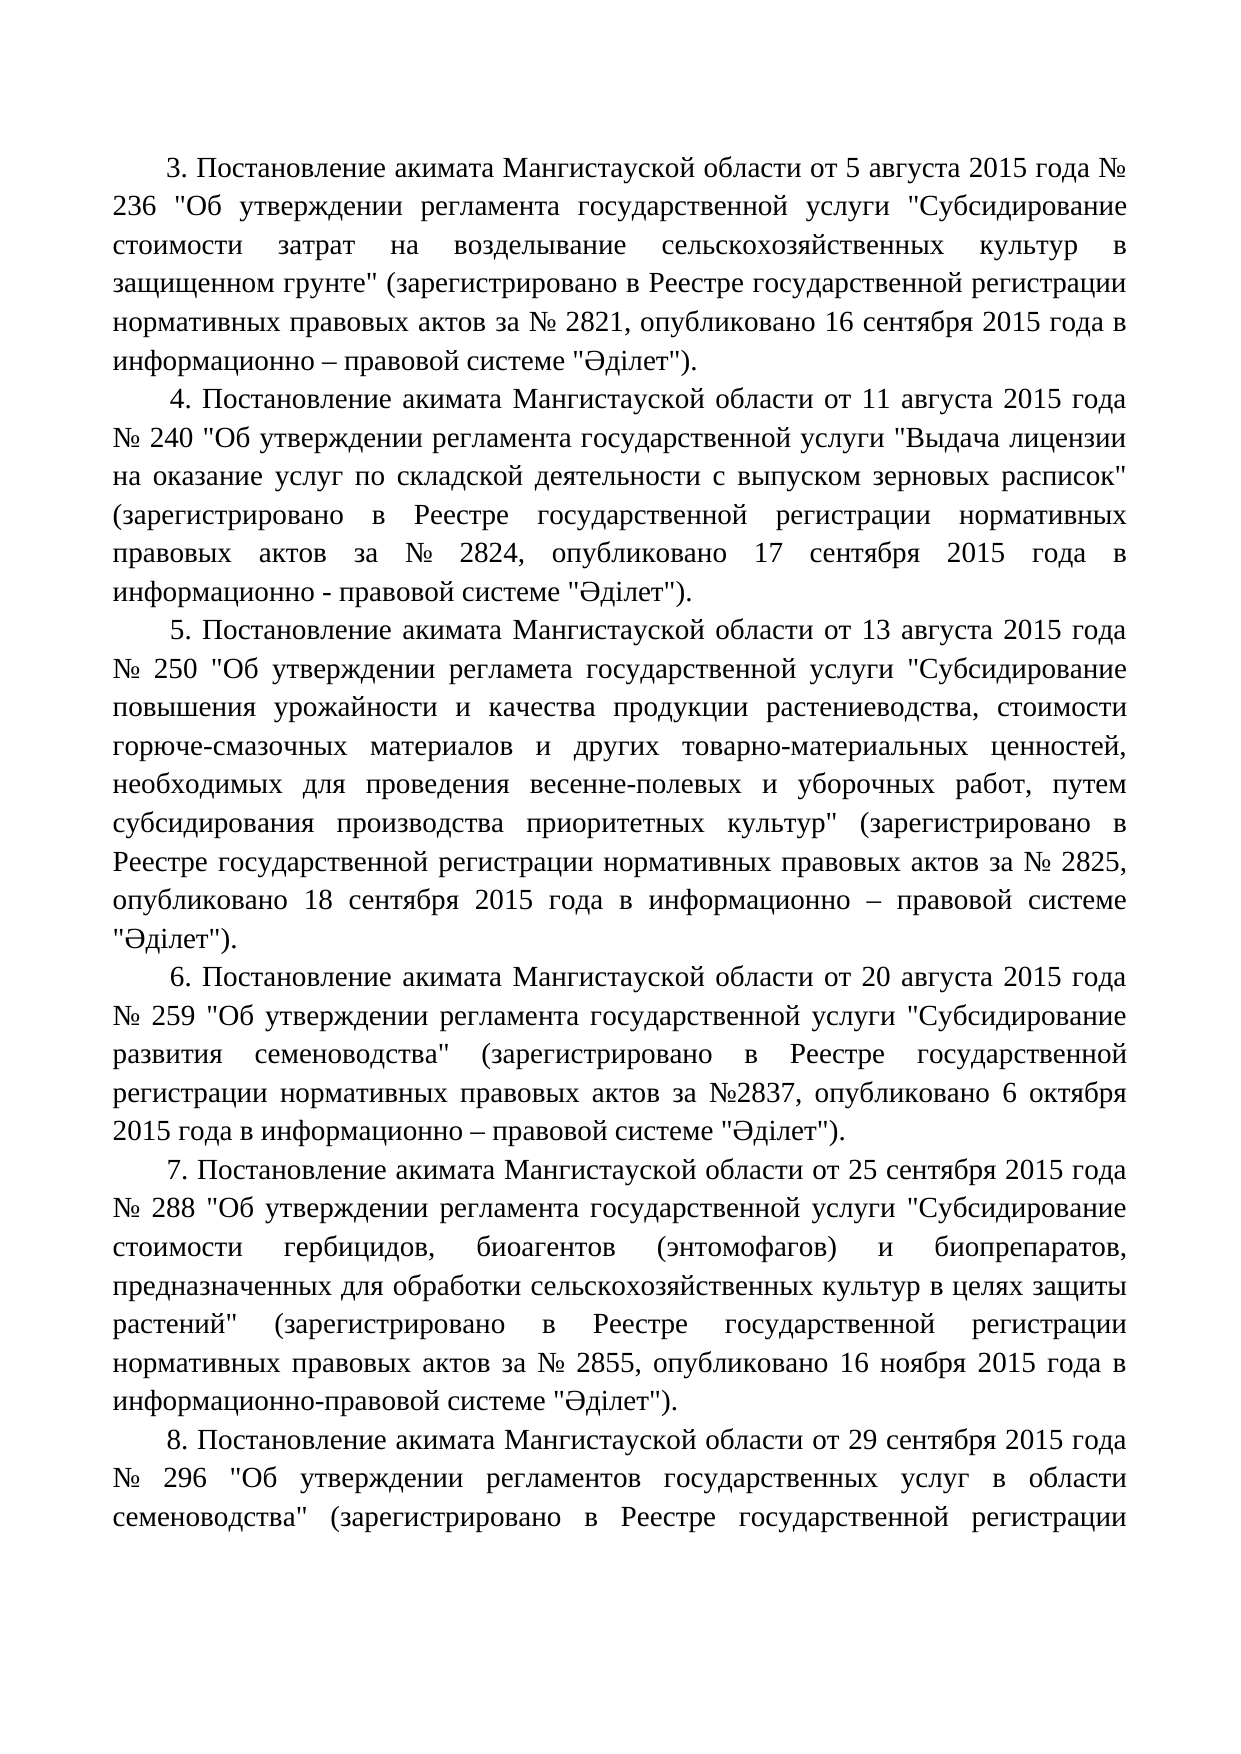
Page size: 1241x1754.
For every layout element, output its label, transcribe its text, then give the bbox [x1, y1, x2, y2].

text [112, 1422, 1128, 1532]
text 6. Постановление акимата Мангистауской области от 20 августа 2015 года № 259 "Об утверждении регламента государственной услуги "Субсидирование развития семеноводства" (зарегистрировано в Реестре государственной регистрации нормативных правовых актов за №2837, опубликовано 6 октября 2015 года в информационно – правовой системе "Әділет"). [112, 959, 1128, 1147]
text 7. Постановление акимата Мангистауской области от 25 сентября 2015 года № 288 "Об утверждении регламента государственной услуги "Субсидирование стоимости гербицидов, биоагентов (энтомофагов) и биопрепаратов, предназначенных для обработки сельскохозяйственных культур в целях защиты растений" (зарегистрировано в Реестре государственной регистрации нормативных правовых актов за № 2855, опубликовано 16 ноября 2015 года в информационно-правовой системе "Әділет"). [112, 1152, 1128, 1417]
text 4. Постановление акимата Мангистауской области от 11 августа 2015 года № 240 "Об утверждении регламента государственной услуги "Выдача лицензии на оказание услуг по складской деятельности с выпуском зерновых расписок" (зарегистрировано в Реестре государственной регистрации нормативных правовых актов за № 2824, опубликовано 17 сентября 2015 года в информационно - правовой системе "Әділет"). [112, 381, 1128, 607]
text 5. Постановление акимата Мангистауской области от 13 августа 2015 года № 250 "Об утверждении регламета государственной услуги "Субсидирование повышения урожайности и качества продукции растениеводства, стоимости горюче-смазочных материалов и других товарно-материальных ценностей, необходимых для проведения весенне-полевых и уборочных работ, путем субсидирования производства приоритетных культур" (зарегистрировано в Реестре государственной регистрации нормативных правовых актов за № 2825, опубликовано 18 сентября 2015 года в информационно – правовой системе "Әділет"). [112, 612, 1128, 954]
text 3. Постановление акимата Мангистауской области от 5 августа 2015 года № 236 "Об утверждении регламента государственной услуги "Субсидирование стоимости затрат на возделывание сельскохозяйственных культур в защищенном грунте" (зарегистрировано в Реестре государственной регистрации нормативных правовых актов за № 2821, опубликовано 16 сентября 2015 года в информационно – правовой системе "Әділет"). [112, 150, 1128, 376]
